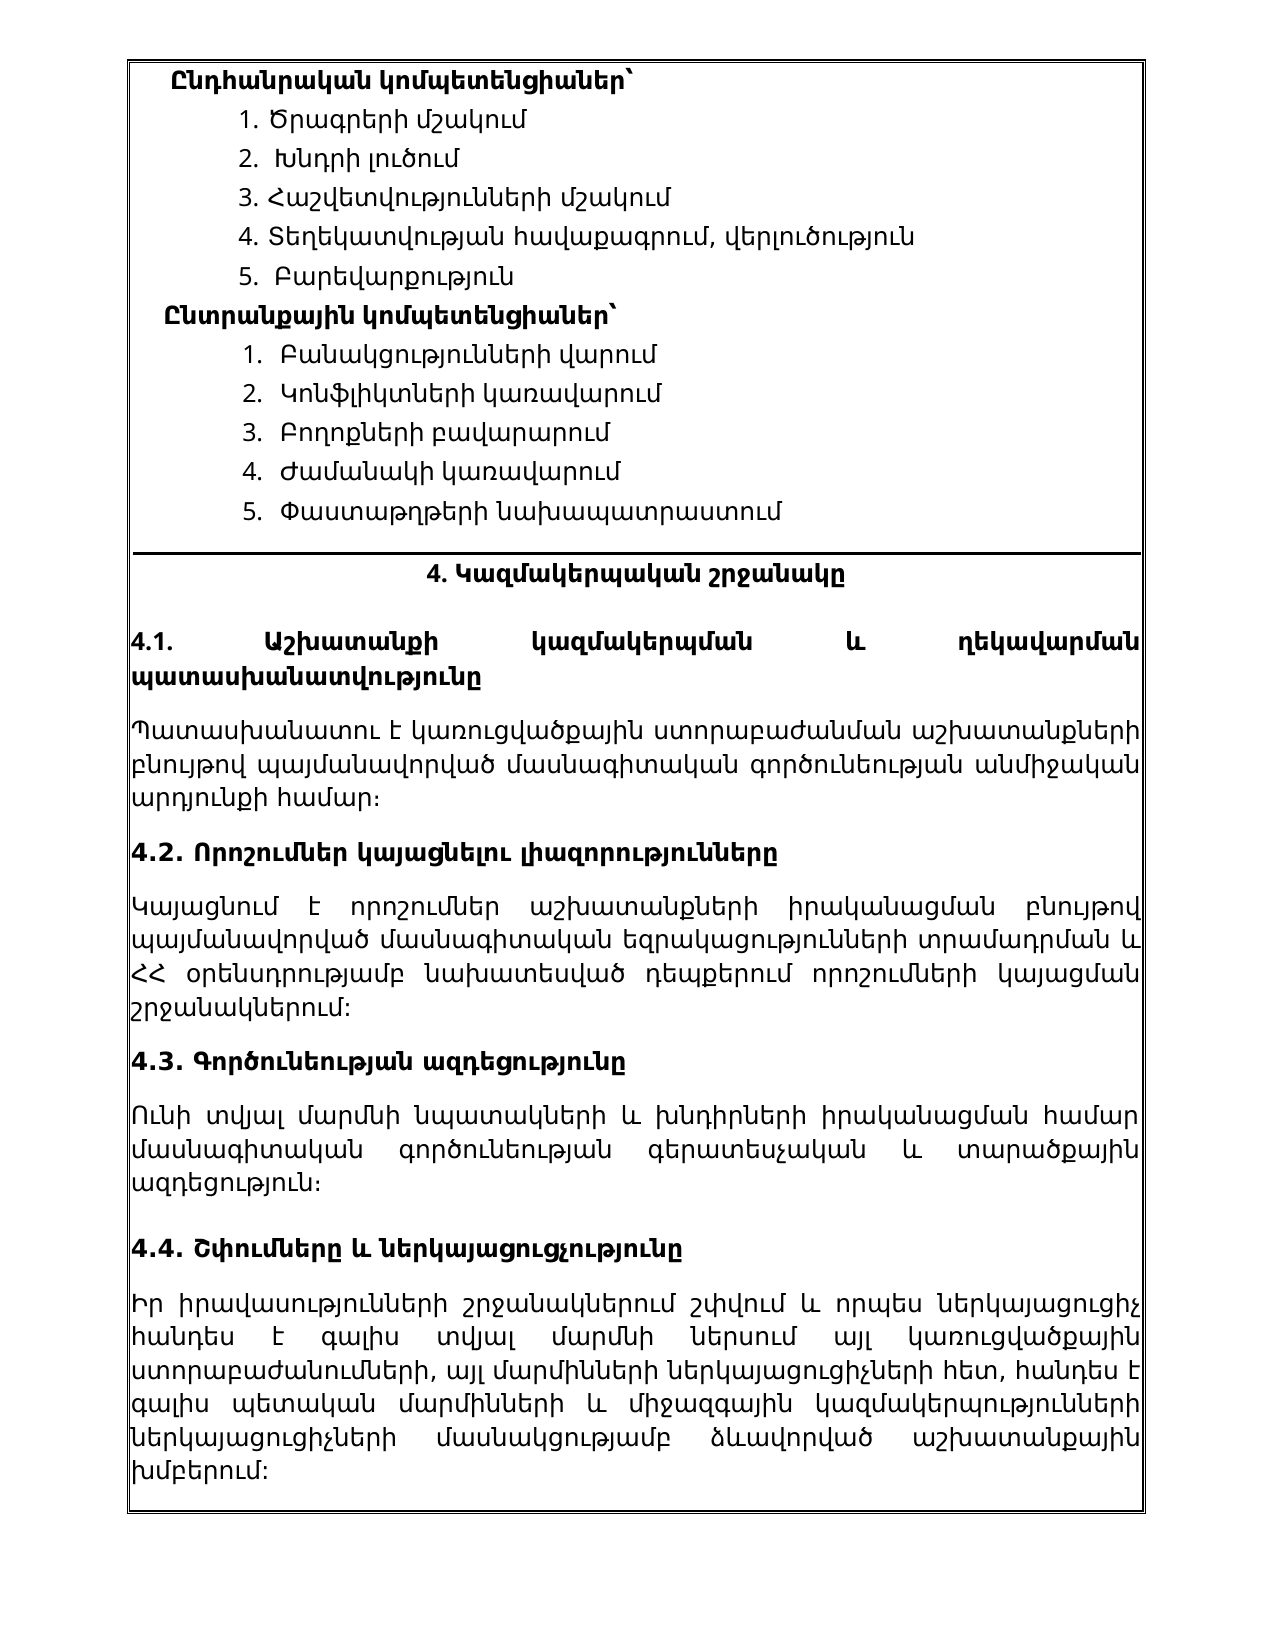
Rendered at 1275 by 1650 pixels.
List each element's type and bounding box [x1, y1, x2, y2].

table_cell [130, 552, 1142, 1510]
table_cell [130, 63, 1142, 552]
